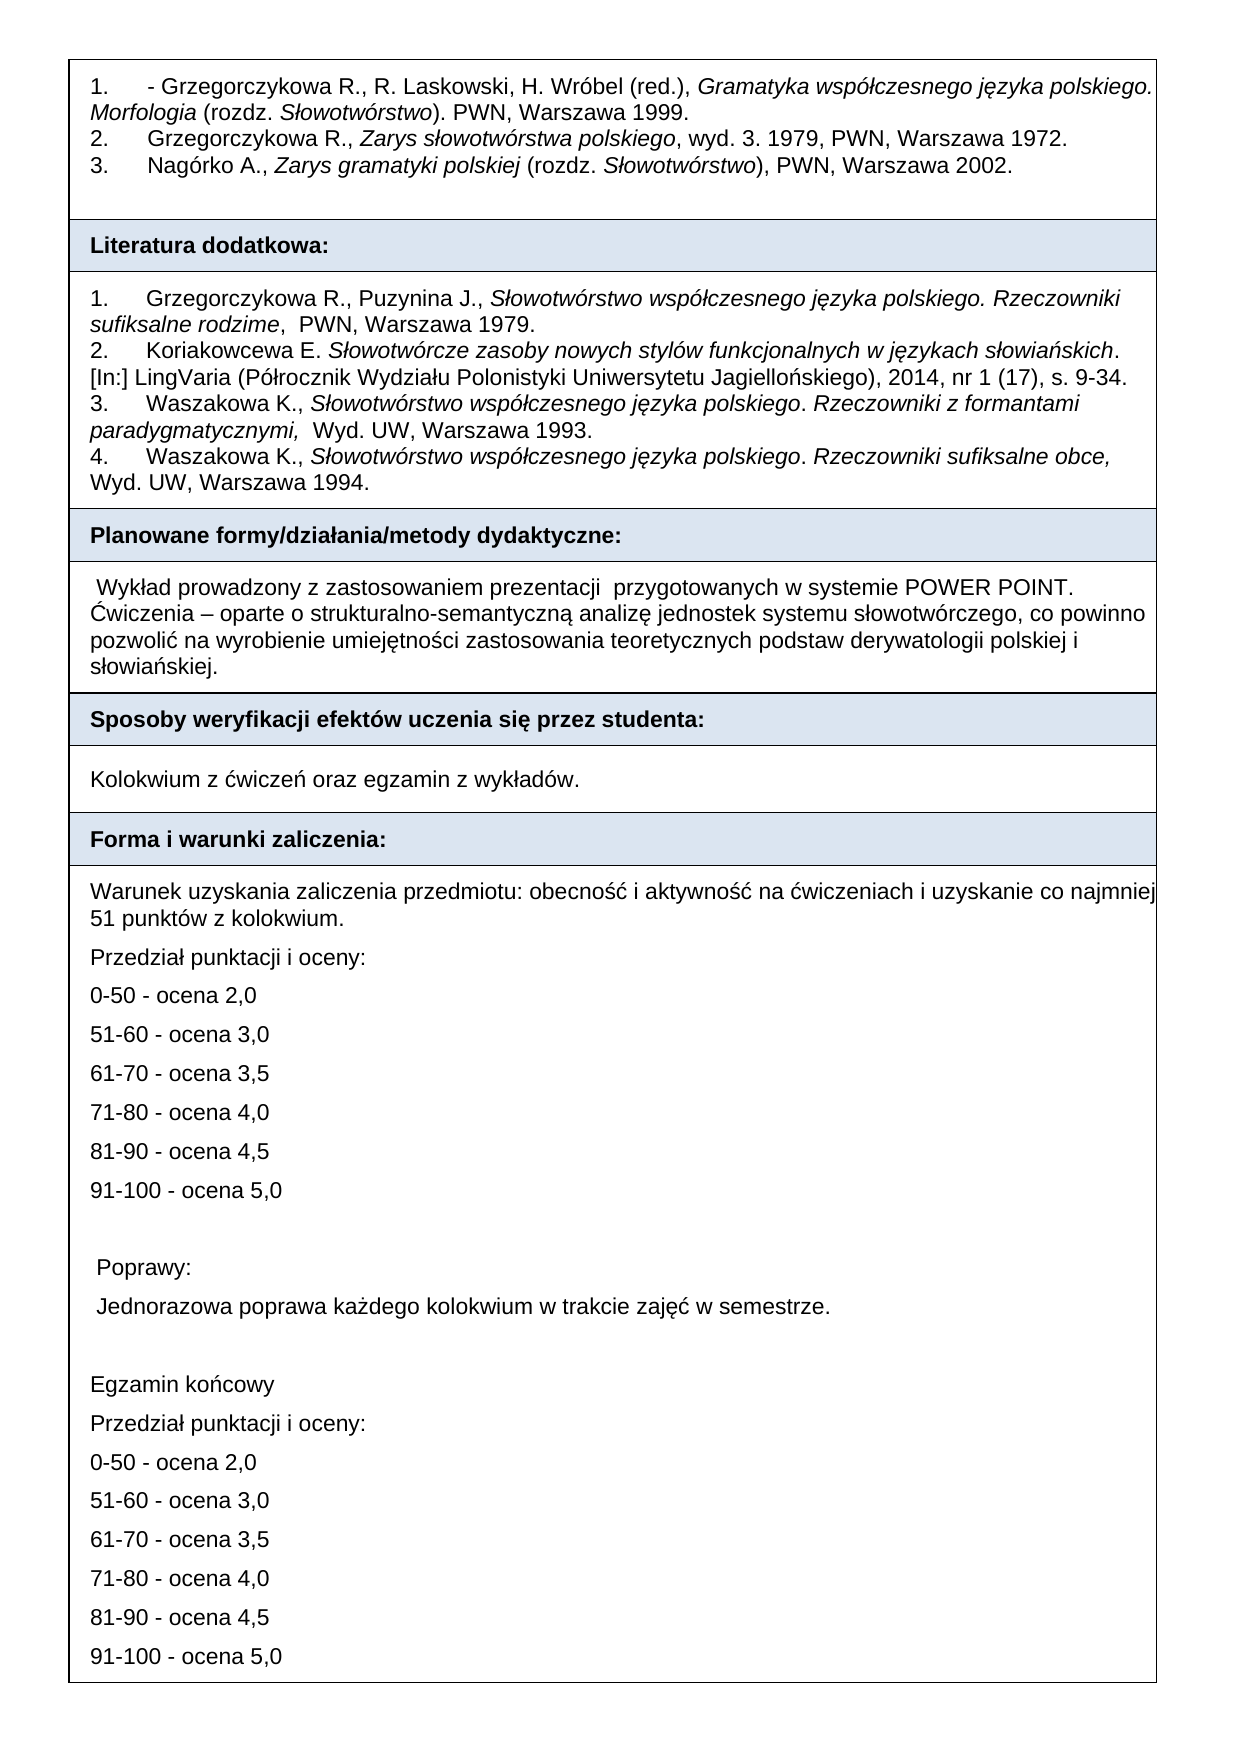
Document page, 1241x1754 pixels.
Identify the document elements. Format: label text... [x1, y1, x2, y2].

table_cell Kolokwium z ćwiczeń oraz egzamin z wykładów. [70, 746, 1156, 812]
table_cell Planowane formy/działania/metody dydaktyczne: [70, 509, 1156, 561]
table_cell Sposoby weryfikacji efektów uczenia się przez studenta: [70, 694, 1156, 745]
table_cell Warunek uzyskania zaliczenia przedmiotu: obecność i aktywność na ćwiczeniach i uzyskanie co najmniej 51 punktów z kolokwium. Przedział punktacji i oceny: 0-50 - ocena 2,0 51-60 - ocena 3,0 61-70 - ocena 3,5 71-80 - ocena 4,0 81-90 - ocena 4,5 91-100 - ocena 5,0 Poprawy: Jednorazowa poprawa każdego kolokwium w trakcie zajęć w semestrze. Egzamin końcowy Przedział punktacji i oceny: 0-50 - ocena 2,0 51-60 - ocena 3,0 61-70 - ocena 3,5 71-80 - ocena 4,0 81-90 - ocena 4,5 91-100 - ocena 5,0 [70, 866, 1156, 1682]
table_cell - Grzegorczykowa R., R. Laskowski, H. Wróbel (red.), Gramatyka współczesnego języka polskiego. Morfologia (rozdz. Słowotwórstwo). PWN, Warszawa 1999. Grzegorczykowa R., Zarys słowotwórstwa polskiego, wyd. 3. 1979, PWN, Warszawa 1972. Nagórko A., Zarys gramatyki polskiej (rozdz. Słowotwórstwo), PWN, Warszawa 2002. [70, 60, 1156, 219]
table_cell Grzegorczykowa R., Puzynina J., Słowotwórstwo współczesnego języka polskiego. Rzeczowniki sufiksalne rodzime, PWN, Warszawa 1979. Koriakowcewa E. Słowotwórcze zasoby nowych stylów funkcjonalnych w językach słowiańskich. [In:] LingVaria (Półrocznik Wydziału Polonistyki Uniwersytetu Jagiellońskiego), 2014, nr 1 (17), s. 9-34. Waszakowa K., Słowotwórstwo współczesnego języka polskiego. Rzeczowniki z formantami paradygmatycznymi, Wyd. UW, Warszawa 1993. Waszakowa K., Słowotwórstwo współczesnego języka polskiego. Rzeczowniki sufiksalne obce, Wyd. UW, Warszawa 1994. [70, 272, 1156, 508]
table_cell Literatura dodatkowa: [70, 220, 1156, 271]
table_cell Forma i warunki zaliczenia: [70, 813, 1156, 865]
table_cell Wykład prowadzony z zastosowaniem prezentacji przygotowanych w systemie POWER POINT. Ćwiczenia – oparte o strukturalno-semantyczną analizę jednostek systemu słowotwórczego, co powinno pozwolić na wyrobienie umiejętności zastosowania teoretycznych podstaw derywatologii polskiej i słowiańskiej. [70, 562, 1156, 692]
